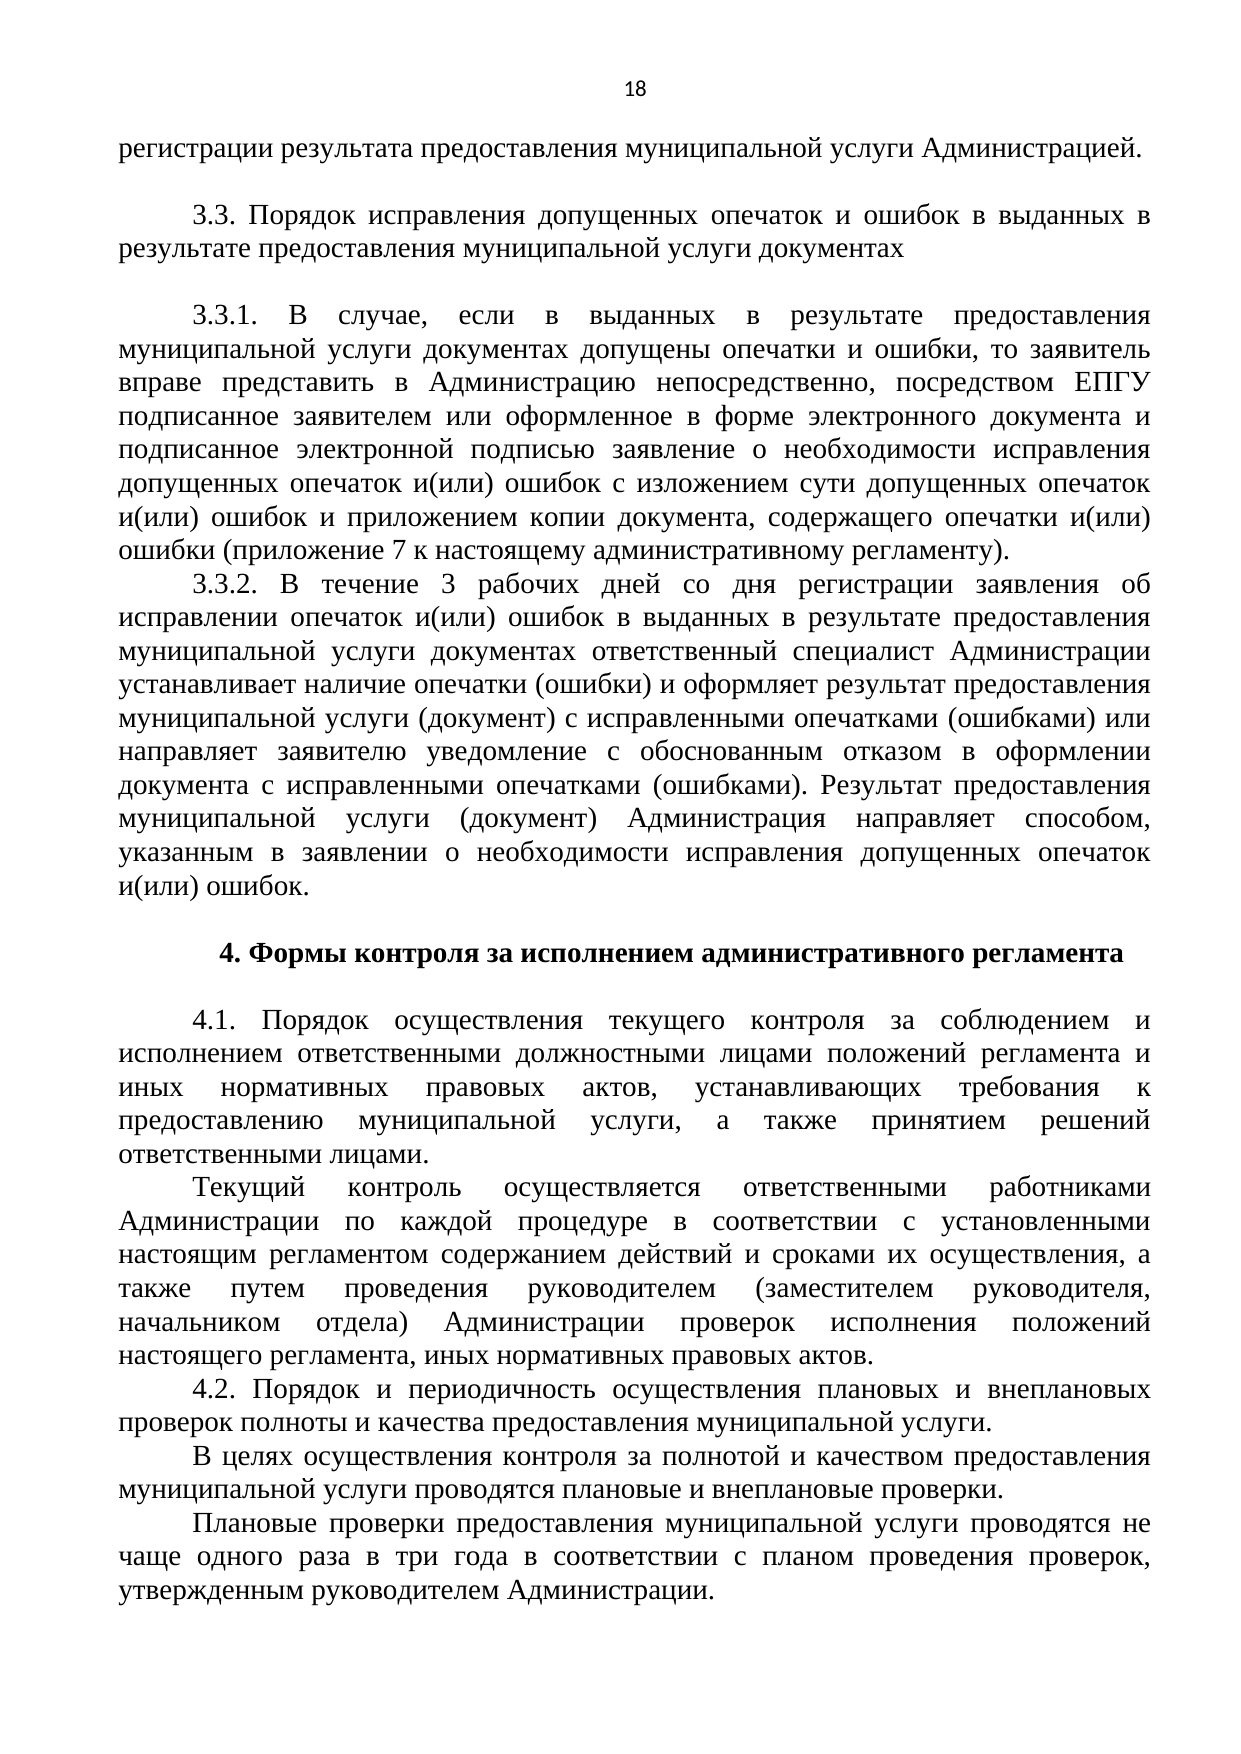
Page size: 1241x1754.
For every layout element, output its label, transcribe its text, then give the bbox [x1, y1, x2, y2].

text 4. Формы контроля за исполнением административного регламента [118, 935, 1152, 968]
text В целях осуществления контроля за полнотой и качеством предоставления муниципальной услуги проводятся плановые и внеплановые проверки. [118, 1438, 1152, 1505]
text Плановые проверки предоставления муниципальной услуги проводятся не чаще одного раза в три года в соответствии с планом проведения проверок, утвержденным руководителем Администрации. [118, 1505, 1152, 1606]
text 4.1. Порядок осуществления текущего контроля за соблюдением и исполнением ответственными должностными лицами положений регламента и иных нормативных правовых актов, устанавливающих требования к предоставлению муниципальной услуги, а также принятием решений ответственными лицами. [118, 1002, 1152, 1169]
text Текущий контроль осуществляется ответственными работниками Администрации по каждой процедуре в соответствии с установленными настоящим регламентом содержанием действий и сроками их осуществления, а также путем проведения руководителем (заместителем руководителя, начальником отдела) Администрации проверок исполнения положений настоящего регламента, иных нормативных правовых актов. [118, 1169, 1152, 1371]
text 3.3. Порядок исправления допущенных опечаток и ошибок в выданных в результате предоставления муниципальной услуги документах [118, 197, 1152, 264]
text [118, 130, 1152, 163]
text 3.3.2. В течение 3 рабочих дней со дня регистрации заявления об исправлении опечаток и(или) ошибок в выданных в результате предоставления муниципальной услуги документах ответственный специалист Администрации устанавливает наличие опечатки (ошибки) и оформляет результат предоставления муниципальной услуги (документ) с исправленными опечатками (ошибками) или направляет заявителю уведомление с обоснованным отказом в оформлении документа с исправленными опечатками (ошибками). Результат предоставления муниципальной услуги (документ) Администрация направляет способом, указанным в заявлении о необходимости исправления допущенных опечаток и(или) ошибок. [118, 566, 1152, 901]
text 3.3.1. В случае, если в выданных в результате предоставления муниципальной услуги документах допущены опечатки и ошибки, то заявитель вправе представить в Администрацию непосредственно, посредством ЕПГУ подписанное заявителем или оформленное в форме электронного документа и подписанное электронной подписью заявление о необходимости исправления допущенных опечаток и(или) ошибок с изложением сути допущенных опечаток и(или) ошибок и приложением копии документа, содержащего опечатки и(или) ошибки (приложение 7 к настоящему административному регламенту). [118, 297, 1152, 566]
text 4.2. Порядок и периодичность осуществления плановых и внеплановых проверок полноты и качества предоставления муниципальной услуги. [118, 1371, 1152, 1438]
